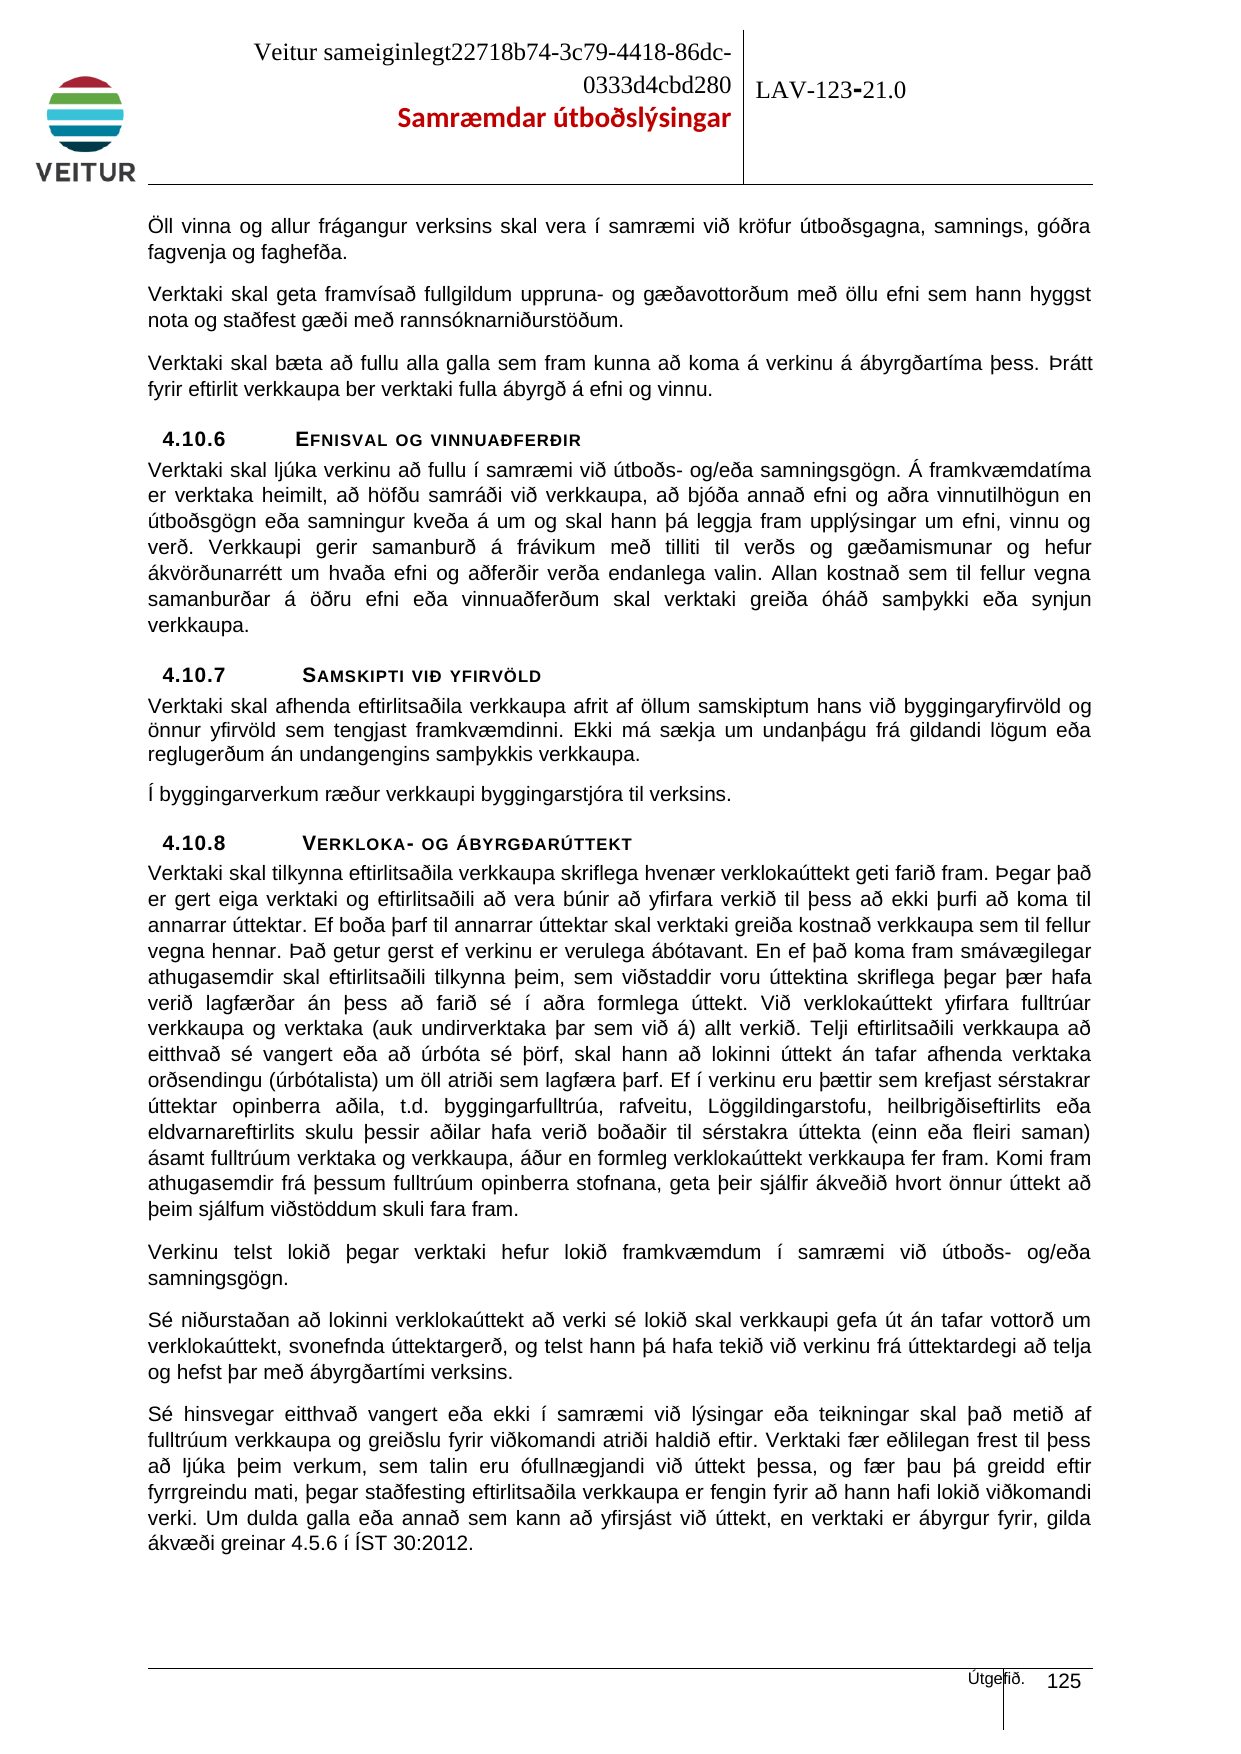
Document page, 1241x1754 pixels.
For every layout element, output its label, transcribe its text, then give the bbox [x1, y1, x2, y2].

text Sé hinsvegar eitthvað vangert eða ekki í samræmi við lýsingar eða teikningar skal það metið af fulltrúum verkkaupa og greiðslu fyrir viðkomandi atriði haldið eftir. Verktaki fær eðlilegan frest til þess að ljúka þeim verkum, sem talin eru ófullnægjandi við úttekt þessa, og fær þau þá greidd eftir fyrrgreindu mati, þegar staðfesting eftirlitsaðila verkkaupa er fengin fyrir að hann hafi lokið viðkomandi verki. Um dulda galla eða annað sem kann að yfirsjást við úttekt, en verktaki er ábyrgur fyrir, gilda ákvæði greinar 4.5.6 í ÍST 30:2012. [148, 1402, 1093, 1555]
picture [28, 71, 142, 187]
text Verktaki skal afhenda eftirlitsaðila verkkaupa afrit af öllum samskiptum hans við byggingaryfirvöld og önnur yfirvöld sem tengjast framkvæmdinni. Ekki má sækja um undanþágu frá gildandi lögum eða reglugerðum án undangengins samþykkis verkkaupa. [148, 693, 1093, 765]
subtitle Efnisval og vinnuaðferðir [162, 427, 1093, 451]
text Verktaki skal bæta að fullu alla galla sem fram kunna að koma á verkinu á ábyrgðartíma þess. Þrátt fyrir eftirlit verkkaupa ber verktaki fulla ábyrgð á efni og vinnu. [148, 351, 1093, 400]
text Verktaki skal tilkynna eftirlitsaðila verkkaupa skriflega hvenær verklokaúttekt geti farið fram. Þegar það er gert eiga verktaki og eftirlitsaðili að vera búnir að yfirfara verkið til þess að ekki þurfi að koma til annarrar úttektar. Ef boða þarf til annarrar úttektar skal verktaki greiða kostnað verkkaupa sem til fellur vegna hennar. Það getur gerst ef verkinu er verulega ábótavant. En ef það koma fram smávægilegar athugasemdir skal eftirlitsaðili tilkynna þeim, sem viðstaddir voru úttektina skriflega þegar þær hafa verið lagfærðar án þess að farið sé í aðra formlega úttekt. Við verklokaúttekt yfirfara fulltrúar verkkaupa og verktaka (auk undirverktaka þar sem við á) allt verkið. Telji eftirlitsaðili verkkaupa að eitthvað sé vangert eða að úrbóta sé þörf, skal hann að lokinni úttekt án tafar afhenda verktaka orðsendingu (úrbótalista) um öll atriði sem lagfæra þarf. Ef í verkinu eru þættir sem krefjast sérstakrar úttektar opinberra aðila, t.d. byggingarfulltrúa, rafveitu, Löggildingarstofu, heilbrigðiseftirlits eða eldvarnareftirlits skulu þessir aðilar hafa verið boðaðir til sérstakra úttekta (einn eða fleiri saman) ásamt fulltrúum verktaka og verkkaupa, áður en formleg verklokaúttekt verkkaupa fer fram. Komi fram athugasemdir frá þessum fulltrúum opinberra stofnana, geta þeir sjálfir ákveðið hvort önnur úttekt að þeim sjálfum viðstöddum skuli fara fram. [148, 861, 1093, 1221]
text Sé niðurstaðan að lokinni verklokaúttekt að verki sé lokið skal verkkaupi gefa út án tafar vottorð um verklokaúttekt, svonefnda úttektargerð, og telst hann þá hafa tekið við verkinu frá úttektardegi að telja og hefst þar með ábyrgðartími verksins. [148, 1308, 1093, 1383]
text Verktaki skal ljúka verkinu að fullu í samræmi við útboðs- og/eða samningsgögn. Á framkvæmdatíma er verktaka heimilt, að höfðu samráði við verkkaupa, að bjóða annað efni og aðra vinnutilhögun en útboðsgögn eða samningur kveða á um og skal hann þá leggja fram upplýsingar um efni, vinnu og verð. Verkkaupi gerir samanburð á frávikum með tilliti til verðs og gæðamismunar og hefur ákvörðunarrétt um hvaða efni og aðferðir verða endanlega valin. Allan kostnað sem til fellur vegna samanburðar á öðru efni eða vinnuaðferðum skal verktaki greiða óháð samþykki eða synjun verkkaupa. [148, 457, 1093, 636]
subtitle Verkloka- og ábyrgðarúttekt [162, 831, 1093, 855]
text Verktaki skal geta framvísað fullgildum uppruna- og gæðavottorðum með öllu efni sem hann hyggst nota og staðfest gæði með rannsóknarniðurstöðum. [148, 282, 1093, 332]
text Verkinu telst lokið þegar verktaki hefur lokið framkvæmdum í samræmi við útboðs- og/eða samningsgögn. [148, 1239, 1093, 1289]
subtitle Samskipti við yfirvöld [162, 663, 1093, 687]
text Í byggingarverkum ræður verkkaupi byggingarstjóra til verksins. [148, 782, 1093, 806]
text Öll vinna og allur frágangur verksins skal vera í samræmi við kröfur útboðsgagna, samnings, góðra fagvenja og faghefða. [148, 214, 1093, 264]
